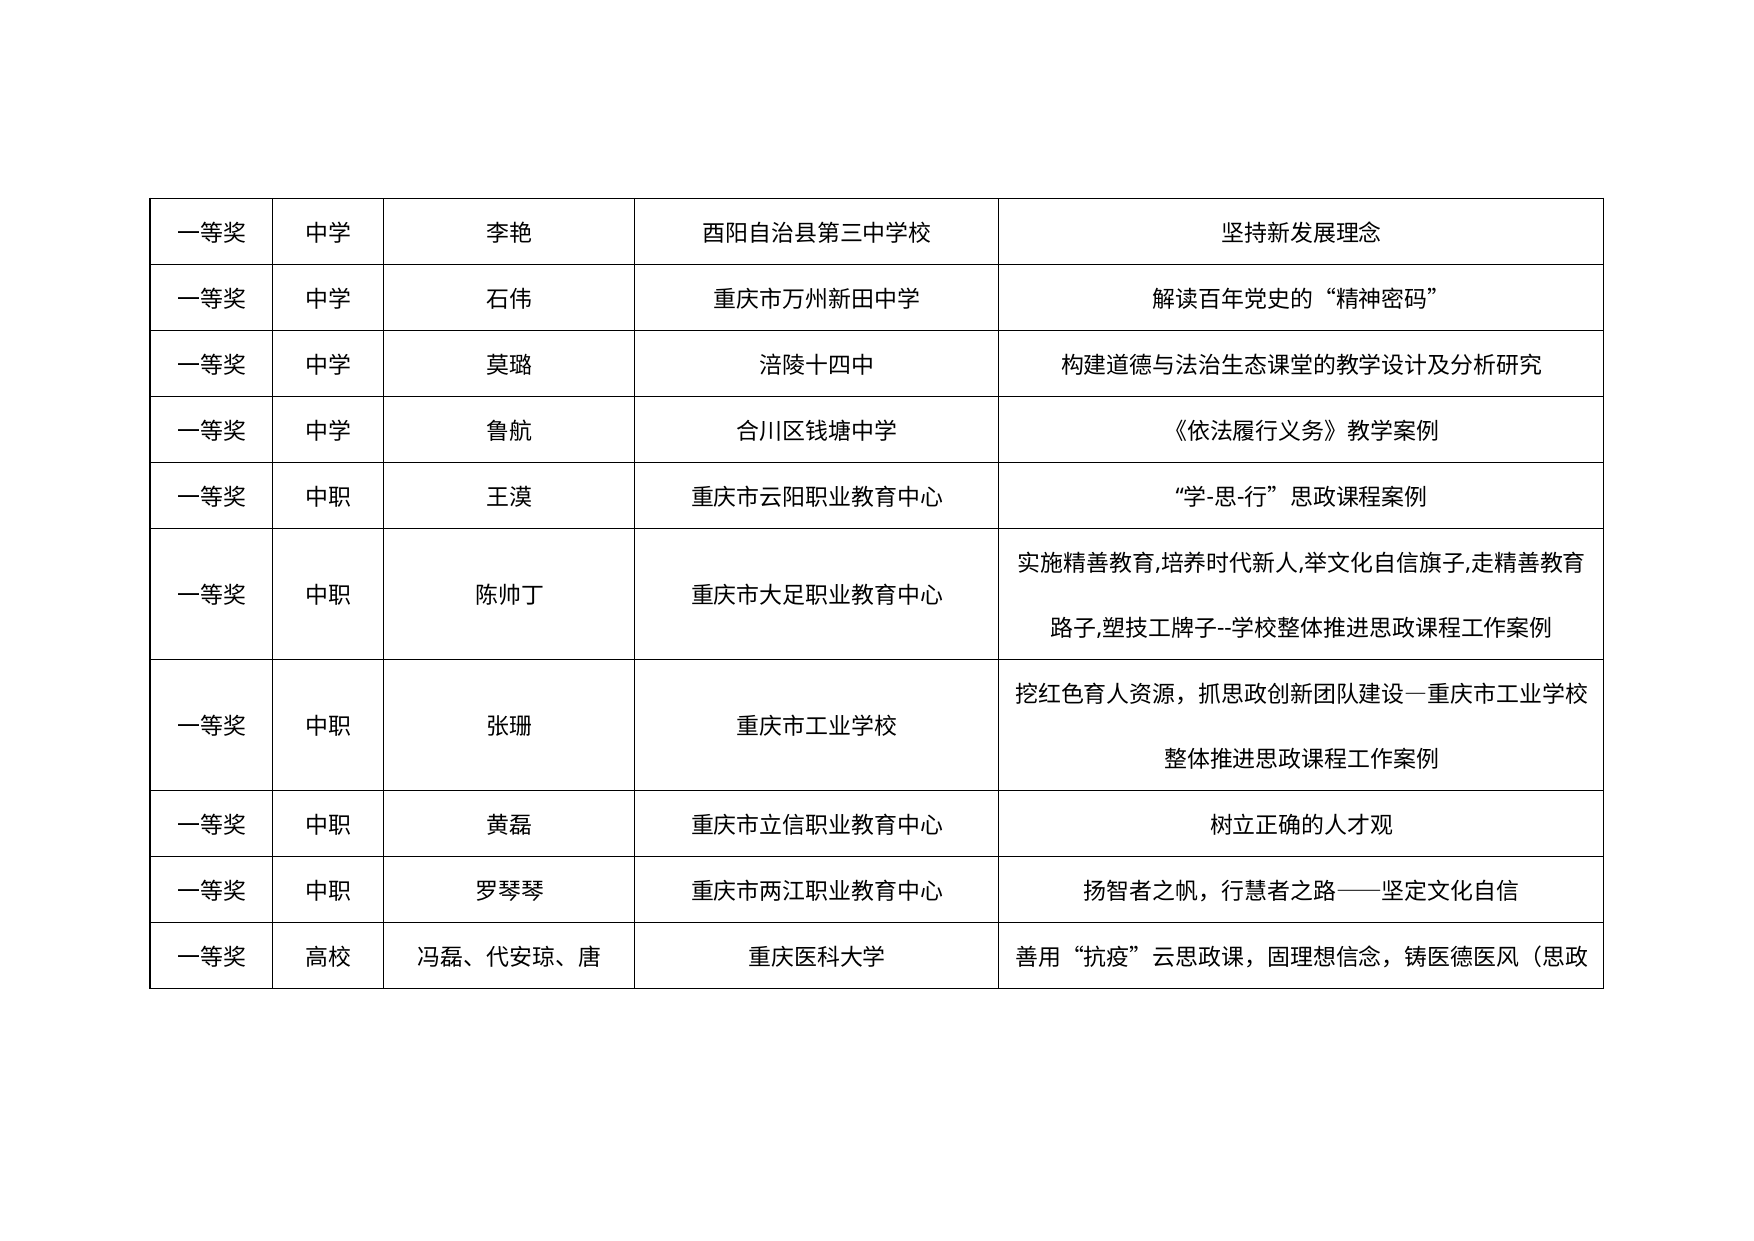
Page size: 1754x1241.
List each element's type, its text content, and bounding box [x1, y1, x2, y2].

table_cell 王漠 [384, 463, 634, 528]
table_cell 中职 [273, 463, 383, 528]
table_cell 陈帅丁 [384, 529, 634, 659]
table_cell 李艳 [384, 199, 634, 264]
table_cell 中学 [273, 199, 383, 264]
table_cell 莫璐 [384, 331, 634, 396]
table_cell 树立正确的人才观 [999, 791, 1603, 856]
table_cell 重庆市两江职业教育中心 [635, 857, 998, 922]
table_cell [999, 923, 1603, 988]
table_cell 中职 [273, 857, 383, 922]
table_cell 中职 [273, 660, 383, 790]
table_cell 扬智者之帆，行慧者之路——坚定文化自信 [999, 857, 1603, 922]
table_cell 坚持新发展理念 [999, 199, 1603, 264]
table_cell “学-思-行”思政课程案例 [999, 463, 1603, 528]
table_cell 石伟 [384, 265, 634, 330]
table_cell 中职 [273, 791, 383, 856]
table_cell 中学 [273, 331, 383, 396]
table_cell 重庆医科大学 [635, 923, 998, 988]
table_cell 涪陵十四中 [635, 331, 998, 396]
table_cell 一等奖 [151, 923, 272, 988]
table_cell 一等奖 [151, 397, 272, 462]
table_cell 冯磊、代安琼、唐珊、田杨、郭德君 [384, 923, 634, 988]
table_cell 高校 [273, 923, 383, 988]
table_cell 实施精善教育,培养时代新人,举文化自信旗子,走精善教育路子,塑技工牌子--学校整体推进思政课程工作案例 [999, 529, 1603, 659]
table_cell 一等奖 [151, 529, 272, 659]
table_cell 合川区钱塘中学 [635, 397, 998, 462]
table_cell 中学 [273, 397, 383, 462]
table_cell 鲁航 [384, 397, 634, 462]
table_cell 构建道德与法治生态课堂的教学设计及分析研究 [999, 331, 1603, 396]
table_cell 一等奖 [151, 857, 272, 922]
table_cell 重庆市大足职业教育中心 [635, 529, 998, 659]
table_cell 一等奖 [151, 199, 272, 264]
table_cell 《依法履行义务》教学案例 [999, 397, 1603, 462]
table_cell 酉阳自治县第三中学校 [635, 199, 998, 264]
table_cell 一等奖 [151, 660, 272, 790]
table_cell 解读百年党史的“精神密码” [999, 265, 1603, 330]
table_cell 一等奖 [151, 331, 272, 396]
table_cell 黄磊 [384, 791, 634, 856]
table_cell 重庆市立信职业教育中心 [635, 791, 998, 856]
table_cell 一等奖 [151, 463, 272, 528]
table_cell 重庆市万州新田中学 [635, 265, 998, 330]
table_cell 一等奖 [151, 265, 272, 330]
table_cell 罗琴琴 [384, 857, 634, 922]
table_cell 一等奖 [151, 791, 272, 856]
table_cell 中学 [273, 265, 383, 330]
table_cell 重庆市工业学校 [635, 660, 998, 790]
table_cell 重庆市云阳职业教育中心 [635, 463, 998, 528]
table_cell 挖红色育人资源，抓思政创新团队建设—重庆市工业学校整体推进思政课程工作案例 [999, 660, 1603, 790]
table_cell 张珊 [384, 660, 634, 790]
table_cell 中职 [273, 529, 383, 659]
